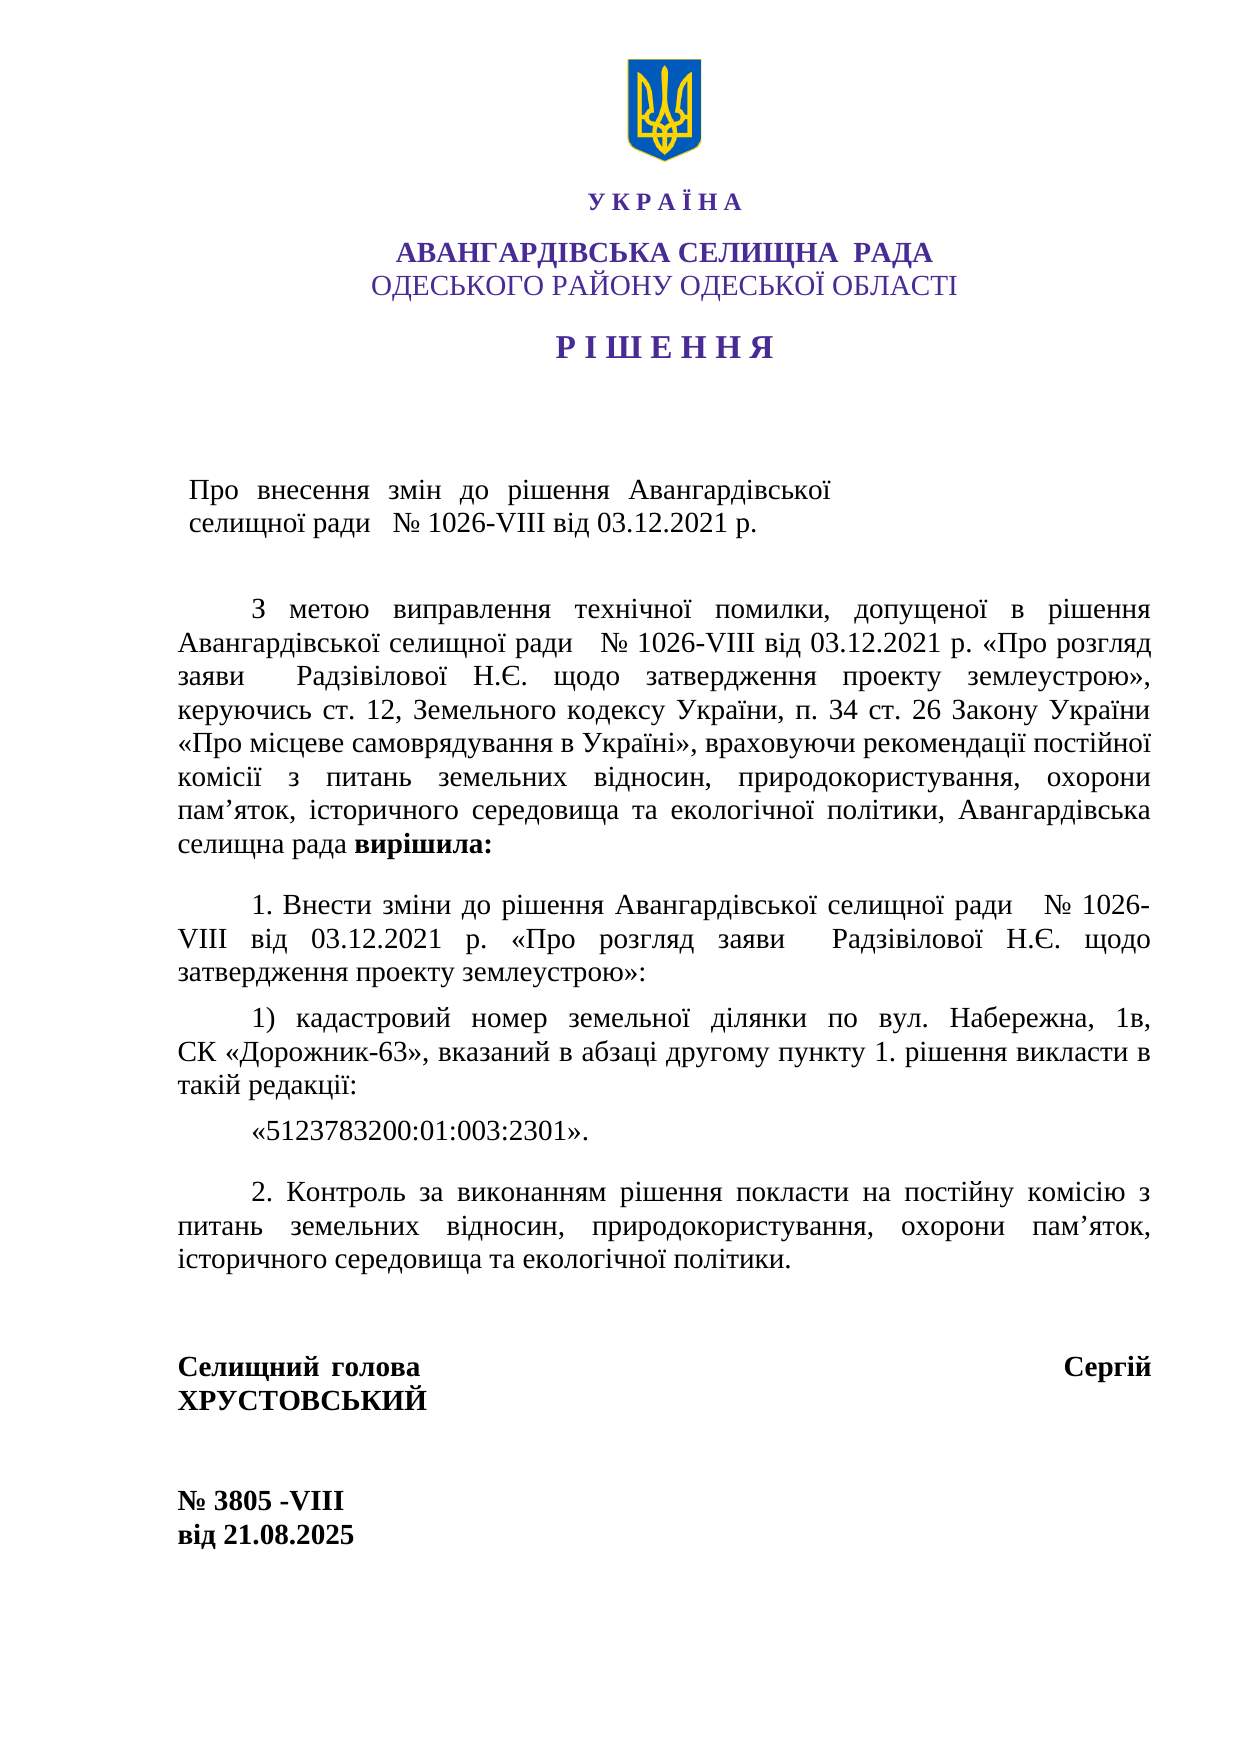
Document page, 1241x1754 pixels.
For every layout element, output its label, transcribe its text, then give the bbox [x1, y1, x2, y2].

text АВАНГАРДІВСЬКА СЕЛИЩНА РАДА [177, 235, 1152, 268]
text ОДЕСЬКОГО РАЙОНУ ОДЕСЬКОЇ ОБЛАСТІ [177, 268, 1152, 302]
picture [627, 59, 702, 162]
text «5123783200:01:003:2301». [177, 1113, 1152, 1146]
text № 3805 -VІІІ [177, 1483, 1152, 1517]
text від 21.08.2025 [177, 1517, 1152, 1550]
text 1. Внести зміни до рішення Авангардівської селищної ради № 1026-VIII від 03.12.2021 р. «Про розгляд заяви Радзівілової Н.Є. щодо затвердження проекту землеустрою»: [177, 887, 1152, 988]
text Р І Ш Е Н Н Я [177, 328, 1152, 366]
text У К Р А Ї Н А [177, 187, 1152, 216]
text Селищний голова Сергій ХРУСТОВСЬКИЙ [177, 1349, 1152, 1416]
text З метою виправлення технічної помилки, допущеної в рішення Авангардівської селищної ради № 1026-VIII від 03.12.2021 р. «Про розгляд заяви Радзівілової Н.Є. щодо затвердження проекту землеустрою», керуючись ст. 12, Земельного кодексу України, п. 34 ст. 26 Закону України «Про місцеве самоврядування в Україні», враховуючи рекомендації постійної комісії з питань земельних відносин, природокористування, охорони пам’яток, історичного середовища та екологічної політики, Авангардівська селищна рада вирішила: [177, 591, 1152, 859]
table_header Про внесення змін до рішення Авангардівської селищної ради № 1026-VIII від 03.12.2021 р. [177, 472, 843, 539]
text 2. Контроль за виконанням рішення покласти на постійну комісію з питань земельних відносин, природокористування, охорони пам’яток, історичного середовища та екологічної політики. [177, 1174, 1152, 1275]
text 1) кадастровий номер земельної ділянки по вул. Набережна, 1в, СК «Дорожник-63», вказаний в абзаці другому пункту 1. рішення викласти в такій редакції: [177, 1000, 1152, 1101]
